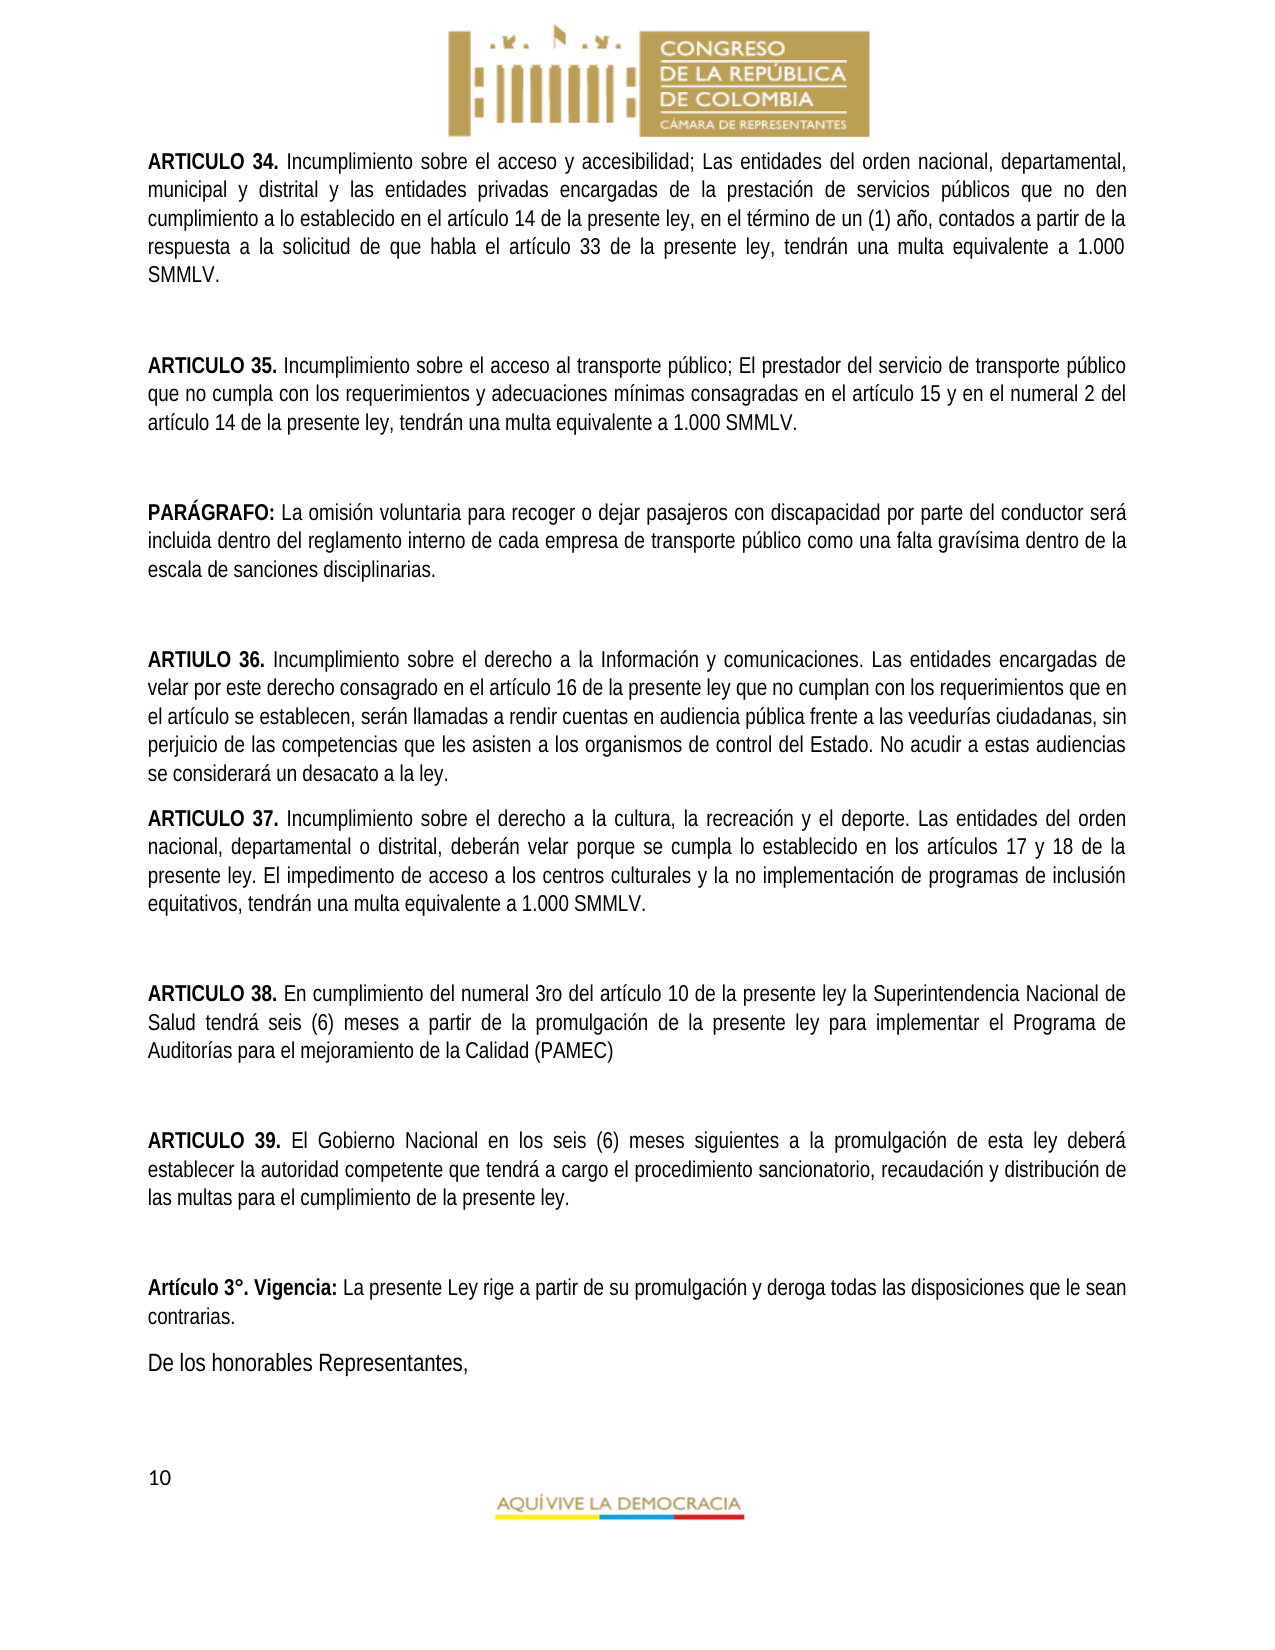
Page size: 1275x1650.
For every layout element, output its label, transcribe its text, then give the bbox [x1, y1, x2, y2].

picture [488, 1491, 749, 1521]
text Artículo 3°. Vigencia: La presente Ley rige a partir de su promulgación y deroga todas las disposiciones que le sean contrarias. [148, 1274, 1127, 1329]
text PARÁGRAFO: La omisión voluntaria para recoger o dejar pasajeros con discapacidad por parte del conductor será incluida dentro del reglamento interno de cada empresa de transporte público como una falta gravísima dentro de la escala de sanciones disciplinarias. [148, 499, 1127, 582]
text ARTICULO 39. El Gobierno Nacional en los seis (6) meses siguientes a la promulgación de esta ley deberá establecer la autoridad competente que tendrá a cargo el procedimiento sancionatorio, recaudación y distribución de las multas para el cumplimiento de la presente ley. [148, 1127, 1127, 1211]
text ARTICULO 37. Incumplimiento sobre el derecho a la cultura, la recreación y el deporte. Las entidades del orden nacional, departamental o distrital, deberán velar porque se cumpla lo establecido en los artículos 17 y 18 de la presente ley. El impedimento de acceso a los centros culturales y la no implementación de programas de inclusión equitativos, tendrán una multa equivalente a 1.000 SMMLV. [148, 805, 1127, 916]
text ARTICULO 34. Incumplimiento sobre el acceso y accesibilidad; Las entidades del orden nacional, departamental, municipal y distrital y las entidades privadas encargadas de la prestación de servicios públicos que no den cumplimiento a lo establecido en el artículo 14 de la presente ley, en el término de un (1) año, contados a partir de la respuesta a la solicitud de que habla el artículo 33 de la presente ley, tendrán una multa equivalente a 1.000 SMMLV. [148, 148, 1127, 288]
text De los honorables Representantes, [148, 1348, 1127, 1377]
text ARTICULO 38. En cumplimiento del numeral 3ro del artículo 10 de la presente ley la Superintendencia Nacional de Salud tendrá seis (6) meses a partir de la promulgación de la presente ley para implementar el Programa de Auditorías para el mejoramiento de la Calidad (PAMEC) [148, 980, 1127, 1063]
picture [439, 18, 885, 148]
text ARTICULO 35. Incumplimiento sobre el acceso al transporte público; El prestador del servicio de transporte público que no cumpla con los requerimientos y adecuaciones mínimas consagradas en el artículo 15 y en el numeral 2 del artículo 14 de la presente ley, tendrán una multa equivalente a 1.000 SMMLV. [148, 352, 1127, 435]
text ARTIULO 36. Incumplimiento sobre el derecho a la Información y comunicaciones. Las entidades encargadas de velar por este derecho consagrado en el artículo 16 de la presente ley que no cumplan con los requerimientos que en el artículo se establecen, serán llamadas a rendir cuentas en audiencia pública frente a las veedurías ciudadanas, sin perjuicio de las competencias que les asisten a los organismos de control del Estado. No acudir a estas audiencias se considerará un desacato a la ley. [148, 646, 1127, 786]
